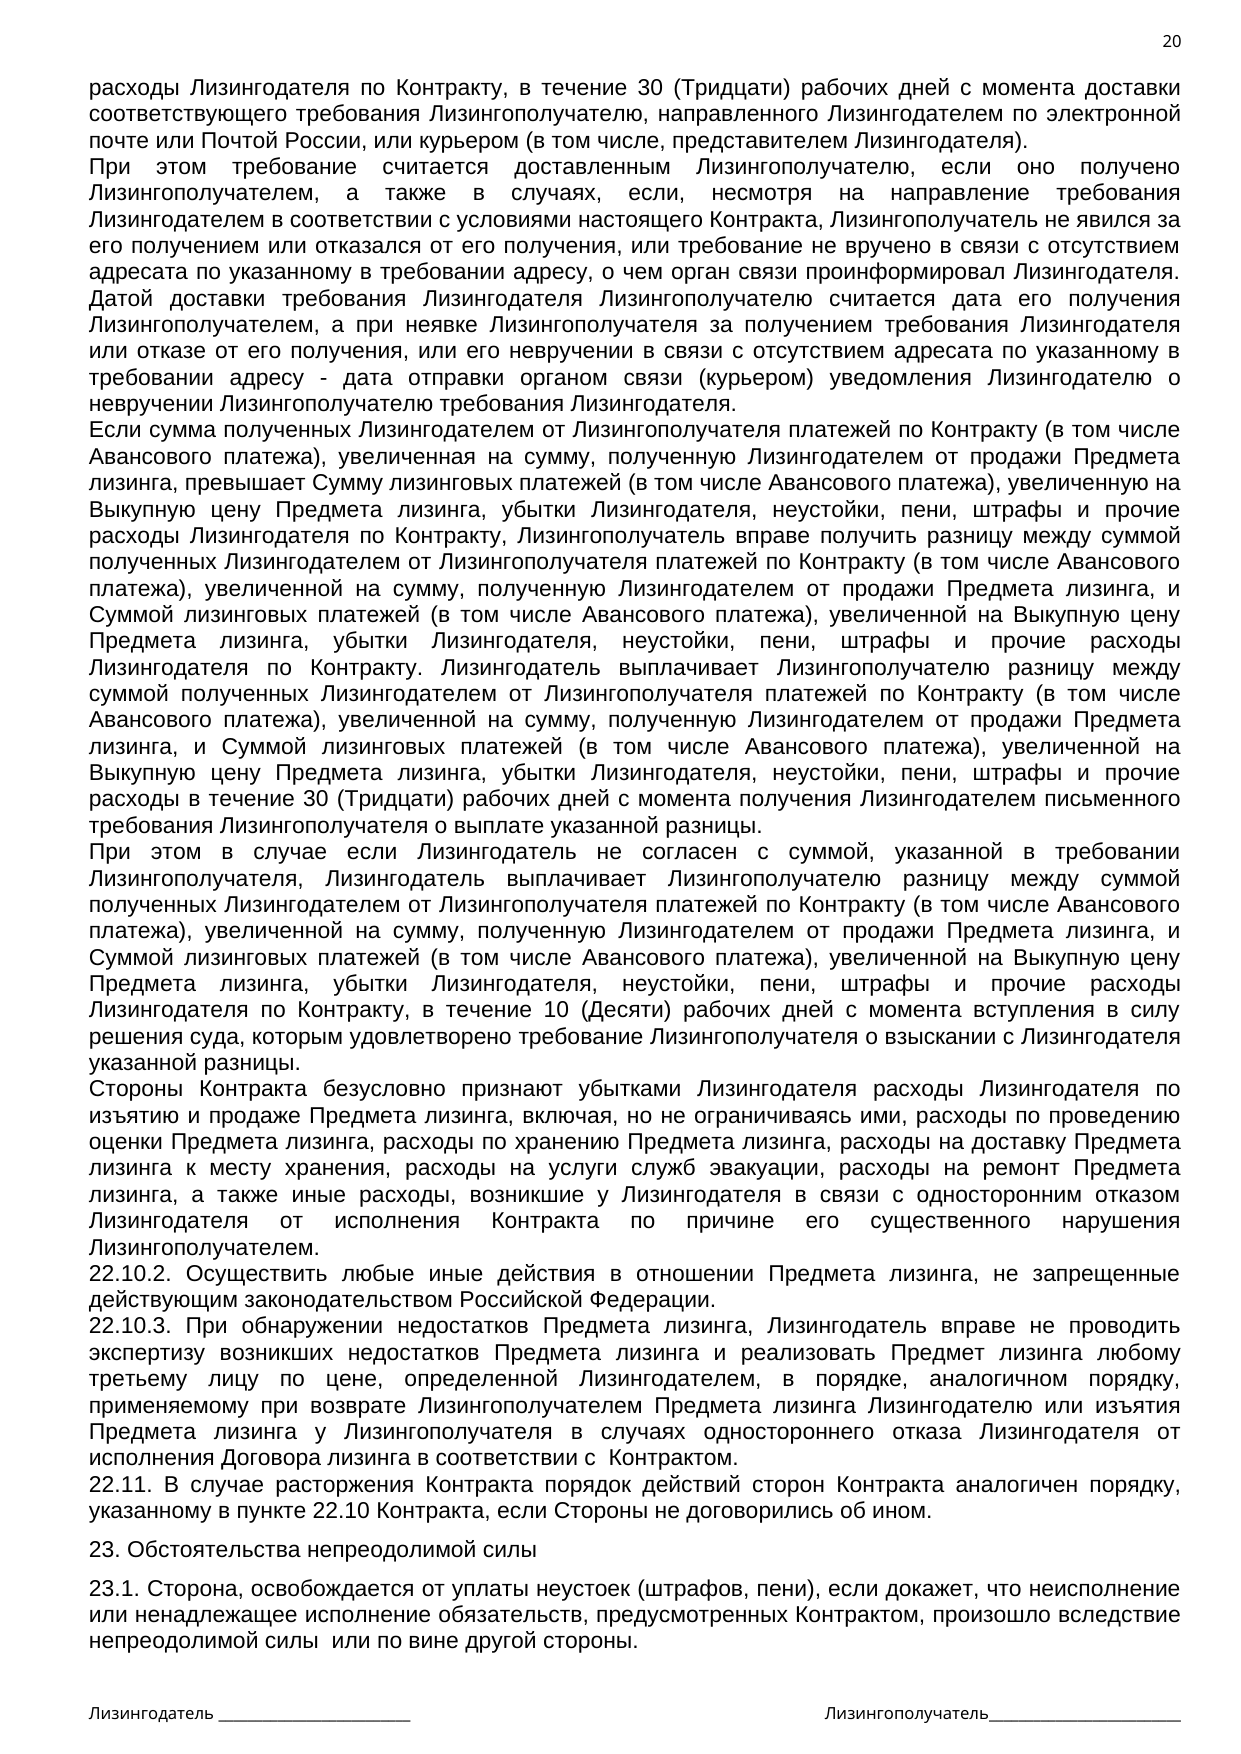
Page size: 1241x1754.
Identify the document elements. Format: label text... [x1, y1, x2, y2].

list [89, 74, 1181, 153]
subtitle 23. Обстоятельства непреодолимой силы [89, 1536, 1181, 1562]
list При этом требование считается доставленным Лизингополучателю, если оно получено Лизингополучателем, а также в случаях, если, несмотря на направление требования Лизингодателем в соответствии с условиями настоящего Контракта, Лизингополучатель не явился за его получением или отказался от его получения, или требование не вручено в связи с отсутствием адресата по указанному в требовании адресу, о чем орган связи проинформировал Лизингодателя. Датой доставки требования Лизингодателя Лизингополучателю считается дата его получения Лизингополучателем, а при неявке Лизингополучателя за получением требования Лизингодателя или отказе от его получения, или его невручении в связи с отсутствием адресата по указанному в требовании адресу - дата отправки органом связи (курьером) уведомления Лизингодателю о невручении Лизингополучателю требования Лизингодателя. [89, 153, 1181, 416]
subtitle Стороны Контракта безусловно признают убытками Лизингодателя расходы Лизингодателя по изъятию и продаже Предмета лизинга, включая, но не ограничиваясь ими, расходы по проведению оценки Предмета лизинга, расходы по хранению Предмета лизинга, расходы на доставку Предмета лизинга к месту хранения, расходы на услуги служб эвакуации, расходы на ремонт Предмета лизинга, а также иные расходы, возникшие у Лизингодателя в связи с односторонним отказом Лизингодателя от исполнения Контракта по причине его существенного нарушения Лизингополучателем. [89, 1075, 1181, 1260]
list 23.1. Сторона, освобождается от уплаты неустоек (штрафов, пени), если докажет, что неисполнение или ненадлежащее исполнение обязательств, предусмотренных Контрактом, произошло вследствие непреодолимой силы или по вине другой стороны. [89, 1575, 1181, 1654]
text 22.10.3. При обнаружении недостатков Предмета лизинга, Лизингодатель вправе не проводить экспертизу возникших недостатков Предмета лизинга и реализовать Предмет лизинга любому третьему лицу по цене, определенной Лизингодателем, в порядке, аналогичном порядку, применяемому при возврате Лизингополучателем Предмета лизинга Лизингодателю или изъятия Предмета лизинга у Лизингополучателя в случаях одностороннего отказа Лизингодателя от исполнения Договора лизинга в соответствии с Контрактом. [89, 1312, 1181, 1471]
list При этом в случае если Лизингодатель не согласен с суммой, указанной в требовании Лизингополучателя, Лизингодатель выплачивает Лизингополучателю разницу между суммой полученных Лизингодателем от Лизингополучателя платежей по Контракту (в том числе Авансового платежа), увеличенной на сумму, полученную Лизингодателем от продажи Предмета лизинга, и Суммой лизинговых платежей (в том числе Авансового платежа), увеличенной на Выкупную цену Предмета лизинга, убытки Лизингодателя, неустойки, пени, штрафы и прочие расходы Лизингодателя по Контракту, в течение 10 (Десяти) рабочих дней с момента вступления в силу решения суда, которым удовлетворено требование Лизингополучателя о взыскании с Лизингодателя указанной разницы. [89, 838, 1181, 1075]
subtitle 22.10.2. Осуществить любые иные действия в отношении Предмета лизинга, не запрещенные действующим законодательством Российской Федерации. [89, 1260, 1181, 1312]
subtitle 22.11. В случае расторжения Контракта порядок действий сторон Контракта аналогичен порядку, указанному в пункте 22.10 Контракта, если Стороны не договорились об ином. [89, 1471, 1181, 1523]
list Если сумма полученных Лизингодателем от Лизингополучателя платежей по Контракту (в том числе Авансового платежа), увеличенная на сумму, полученную Лизингодателем от продажи Предмета лизинга, превышает Сумму лизинговых платежей (в том числе Авансового платежа), увеличенную на Выкупную цену Предмета лизинга, убытки Лизингодателя, неустойки, пени, штрафы и прочие расходы Лизингодателя по Контракту, Лизингополучатель вправе получить разницу между суммой полученных Лизингодателем от Лизингополучателя платежей по Контракту (в том числе Авансового платежа), увеличенной на сумму, полученную Лизингодателем от продажи Предмета лизинга, и Суммой лизинговых платежей (в том числе Авансового платежа), увеличенной на Выкупную цену Предмета лизинга, убытки Лизингодателя, неустойки, пени, штрафы и прочие расходы Лизингодателя по Контракту. Лизингодатель выплачивает Лизингополучателю разницу между суммой полученных Лизингодателем от Лизингополучателя платежей по Контракту (в том числе Авансового платежа), увеличенной на сумму, полученную Лизингодателем от продажи Предмета лизинга, и Суммой лизинговых платежей (в том числе Авансового платежа), увеличенной на Выкупную цену Предмета лизинга, убытки Лизингодателя, неустойки, пени, штрафы и прочие расходы в течение 30 (Тридцати) рабочих дней с момента получения Лизингодателем письменного требования Лизингополучателя о выплате указанной разницы. [89, 416, 1181, 838]
